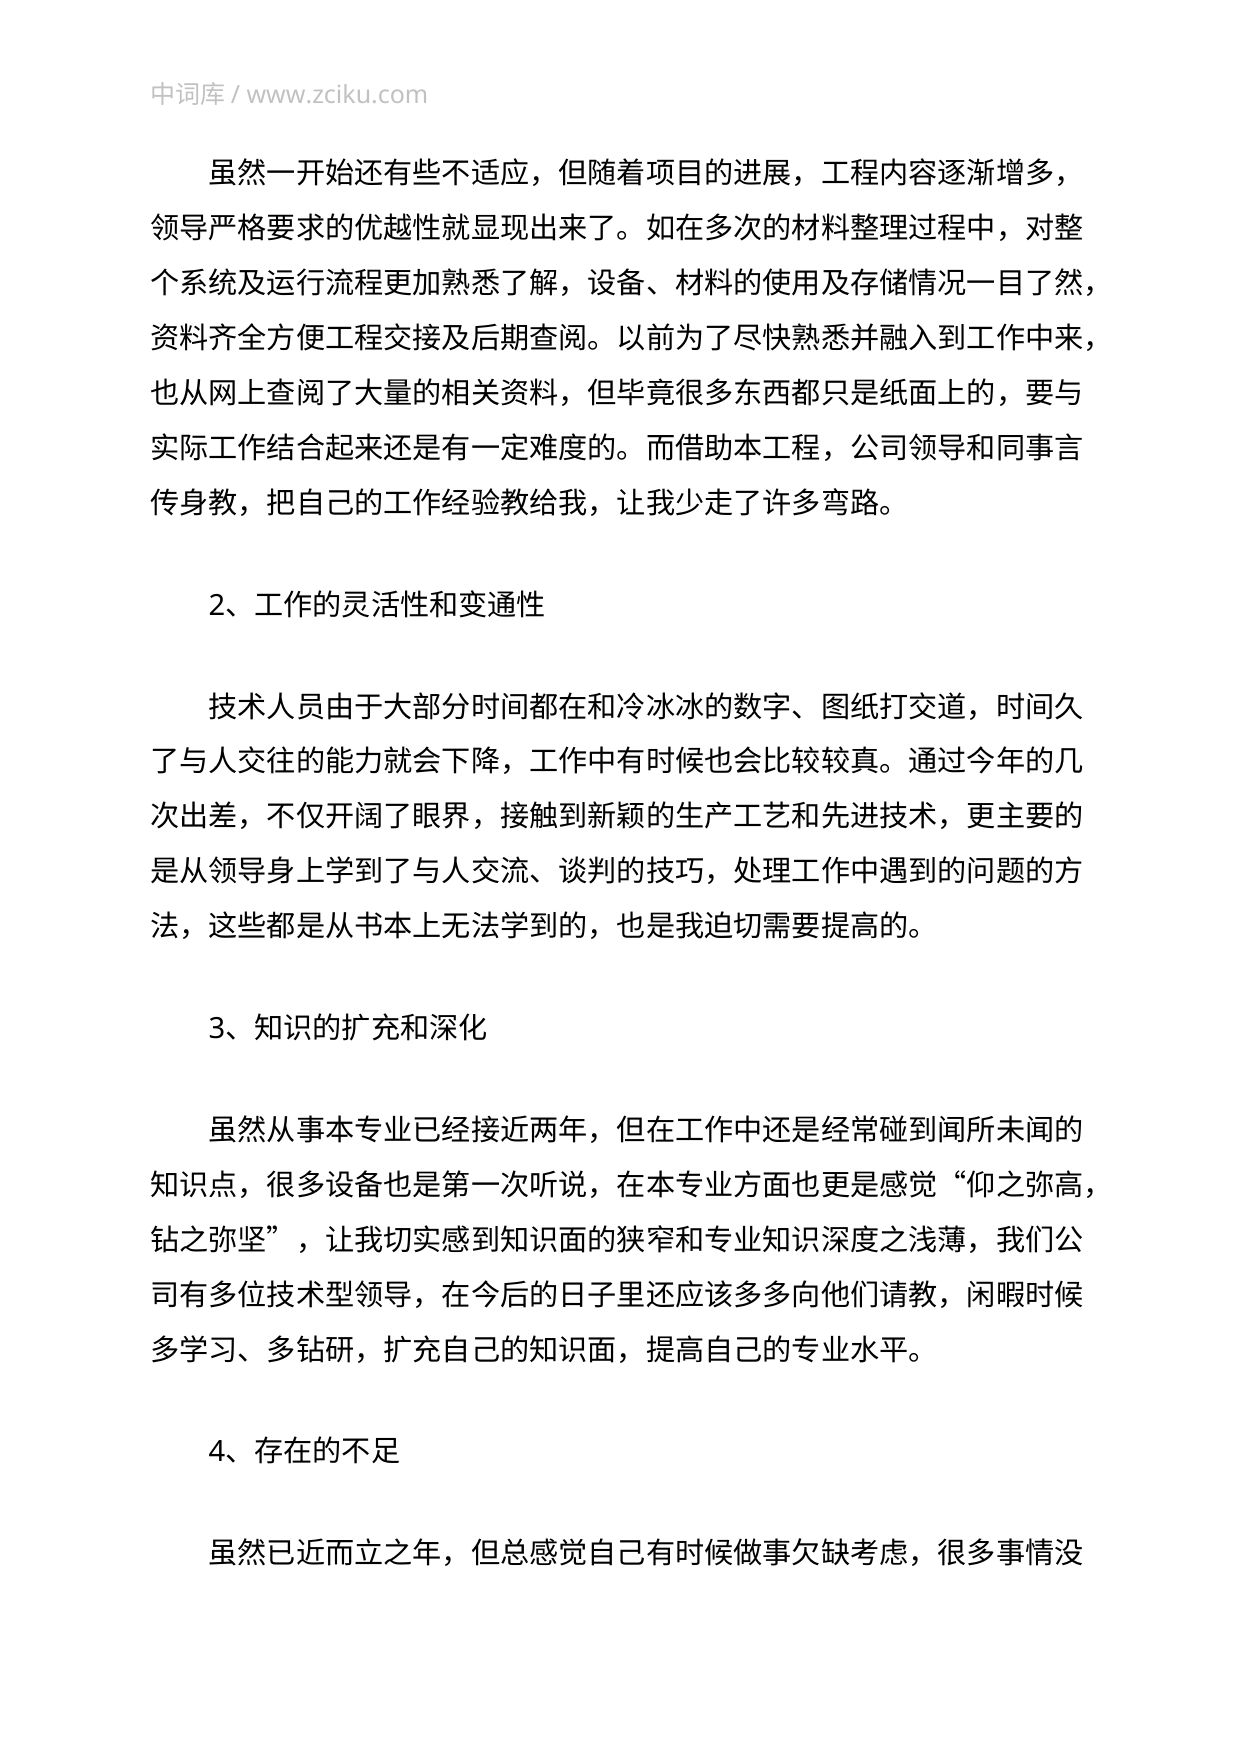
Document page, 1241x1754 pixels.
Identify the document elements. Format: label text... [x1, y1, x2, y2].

text 2、工作的灵活性和变通性 [150, 581, 1090, 623]
text 技术人员由于大部分时间都在和冷冰冰的数字、图纸打交道，时间久了与人交往的能力就会下降，工作中有时候也会比较较真。通过今年的几次出差，不仅开阔了眼界，接触到新颖的生产工艺和先进技术，更主要的是从领导身上学到了与人交流、谈判的技巧，处理工作中遇到的问题的方法，这些都是从书本上无法学到的，也是我迫切需要提高的。 [150, 683, 1090, 945]
text 3、知识的扩充和深化 [150, 1004, 1090, 1047]
text 4、存在的不足 [150, 1428, 1090, 1470]
text 虽然一开始还有些不适应，但随着项目的进展，工程内容逐渐增多，领导严格要求的优越性就显现出来了。如在多次的材料整理过程中，对整个系统及运行流程更加熟悉了解，设备、材料的使用及存储情况一目了然，资料齐全方便工程交接及后期查阅。以前为了尽快熟悉并融入到工作中来，也从网上查阅了大量的相关资料，但毕竟很多东西都只是纸面上的，要与实际工作结合起来还是有一定难度的。而借助本工程，公司领导和同事言传身教，把自己的工作经验教给我，让我少走了许多弯路。 [150, 150, 1090, 522]
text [150, 1530, 1090, 1572]
text 虽然从事本专业已经接近两年，但在工作中还是经常碰到闻所未闻的知识点，很多设备也是第一次听说，在本专业方面也更是感觉“仰之弥高，钻之弥坚”，让我切实感到知识面的狭窄和专业知识深度之浅薄，我们公司有多位技术型领导，在今后的日子里还应该多多向他们请教，闲暇时候多学习、多钻研，扩充自己的知识面，提高自己的专业水平。 [150, 1106, 1090, 1368]
